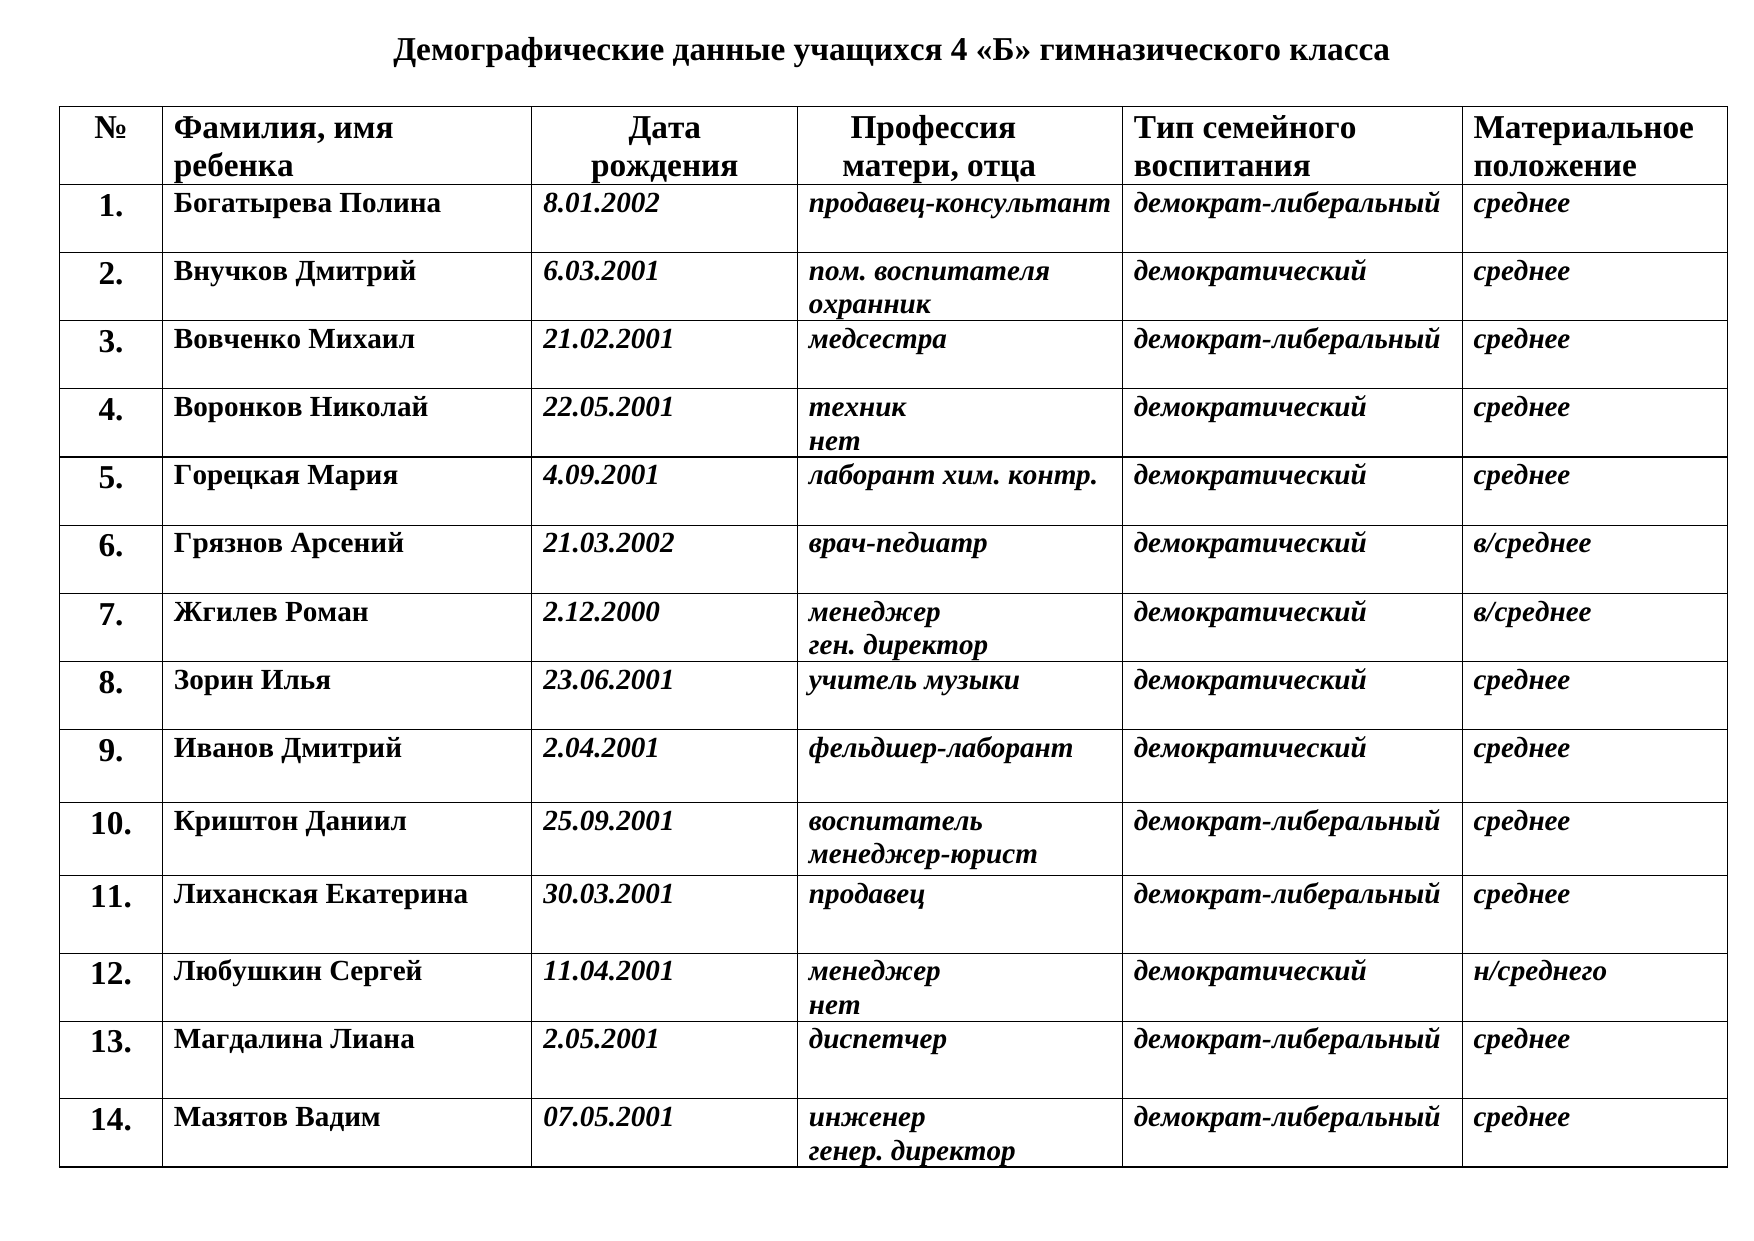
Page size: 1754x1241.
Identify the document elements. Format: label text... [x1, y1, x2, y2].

table_cell среднее [1463, 1022, 1727, 1098]
table_cell демократ-либеральный [1123, 321, 1462, 388]
table_cell 2.05.2001 [532, 1022, 797, 1098]
table_cell 12. [60, 954, 162, 1021]
table_cell Криштон Даниил [163, 803, 531, 875]
table_cell среднее [1463, 730, 1727, 802]
table_cell 8. [60, 662, 162, 729]
table_cell демократ-либеральный [1123, 803, 1462, 875]
table_cell 21.02.2001 [532, 321, 797, 388]
table_cell 3. [60, 321, 162, 388]
table_cell н/среднего [1463, 954, 1727, 1021]
table_cell в/среднее [1463, 526, 1727, 593]
table_cell среднее [1463, 389, 1727, 456]
table_cell среднее [1463, 458, 1727, 524]
table_header Дата рождения [532, 107, 797, 184]
table_cell 7. [60, 594, 162, 661]
table_cell демократический [1123, 954, 1462, 1021]
table_cell 4.09.2001 [532, 458, 797, 524]
table_cell 6.03.2001 [532, 253, 797, 320]
table_cell Лиханская Екатерина [163, 876, 531, 952]
table_cell техник нет [798, 389, 1122, 456]
table_cell демократический [1123, 253, 1462, 320]
table_cell Зорин Илья [163, 662, 531, 729]
table_cell Мазятов Вадим [163, 1099, 531, 1166]
table_cell 30.03.2001 [532, 876, 797, 952]
table_cell демократ-либеральный [1123, 876, 1462, 952]
table_cell демократ-либеральный [1123, 1022, 1462, 1098]
table_cell 2. [60, 253, 162, 320]
table_header Материальное положение [1463, 107, 1727, 184]
table_cell среднее [1463, 876, 1727, 952]
table_cell продавец [798, 876, 1122, 952]
table_cell среднее [1463, 185, 1727, 252]
table_cell менеджер ген. директор [798, 594, 1122, 661]
table_cell 11.04.2001 [532, 954, 797, 1021]
table_cell лаборант хим. контр. [798, 458, 1122, 524]
table_cell 25.09.2001 [532, 803, 797, 875]
table_cell демократический [1123, 730, 1462, 802]
table_cell 6. [60, 526, 162, 593]
text Демографические данные учащихся 4 «Б» гимназического класса [148, 29, 1636, 68]
table_cell в/среднее [1463, 594, 1727, 661]
table_cell инженер генер. директор [798, 1099, 1122, 1166]
table_cell среднее [1463, 253, 1727, 320]
table_cell Грязнов Арсений [163, 526, 531, 593]
table_cell учитель музыки [798, 662, 1122, 729]
table_cell 22.05.2001 [532, 389, 797, 456]
table_cell Иванов Дмитрий [163, 730, 531, 802]
table_cell Любушкин Сергей [163, 954, 531, 1021]
table_cell медсестра [798, 321, 1122, 388]
table_cell демократ-либеральный [1123, 185, 1462, 252]
table_cell Воронков Николай [163, 389, 531, 456]
table_header Фамилия, имя ребенка [163, 107, 531, 184]
table_cell продавец-консультант [798, 185, 1122, 252]
table_header Профессия матери, отца [798, 107, 1122, 184]
table_cell среднее [1463, 803, 1727, 875]
table_header № [60, 107, 162, 184]
table_cell воспитатель менеджер-юрист [798, 803, 1122, 875]
table_cell 21.03.2002 [532, 526, 797, 593]
table_cell 9. [60, 730, 162, 802]
table_cell Магдалина Лиана [163, 1022, 531, 1098]
table_cell 13. [60, 1022, 162, 1098]
table_cell демократический [1123, 662, 1462, 729]
table_cell 11. [60, 876, 162, 952]
table_cell 10. [60, 803, 162, 875]
table_cell 07.05.2001 [532, 1099, 797, 1166]
table_cell среднее [1463, 662, 1727, 729]
table_cell 23.06.2001 [532, 662, 797, 729]
table_cell 5. [60, 458, 162, 524]
table_cell 8.01.2002 [532, 185, 797, 252]
table_cell 2.04.2001 [532, 730, 797, 802]
table_cell 2.12.2000 [532, 594, 797, 661]
table_header Тип семейного воспитания [1123, 107, 1462, 184]
table_cell Богатырева Полина [163, 185, 531, 252]
table_cell Внучков Дмитрий [163, 253, 531, 320]
table_cell Горецкая Мария [163, 458, 531, 524]
table_cell демократ-либеральный [1123, 1099, 1462, 1166]
table_cell диспетчер [798, 1022, 1122, 1098]
table_cell среднее [1463, 1099, 1727, 1166]
table_cell менеджер нет [798, 954, 1122, 1021]
table_cell фельдшер-лаборант [798, 730, 1122, 802]
table_cell демократический [1123, 594, 1462, 661]
table_cell 14. [60, 1099, 162, 1166]
table_cell врач-педиатр [798, 526, 1122, 593]
table_cell 4. [60, 389, 162, 456]
table_cell демократический [1123, 526, 1462, 593]
table_cell пом. воспитателя охранник [798, 253, 1122, 320]
table_cell Жгилев Роман [163, 594, 531, 661]
table_cell демократический [1123, 458, 1462, 524]
table_cell Вовченко Михаил [163, 321, 531, 388]
table_cell среднее [1463, 321, 1727, 388]
table_cell демократический [1123, 389, 1462, 456]
table_cell 1. [60, 185, 162, 252]
